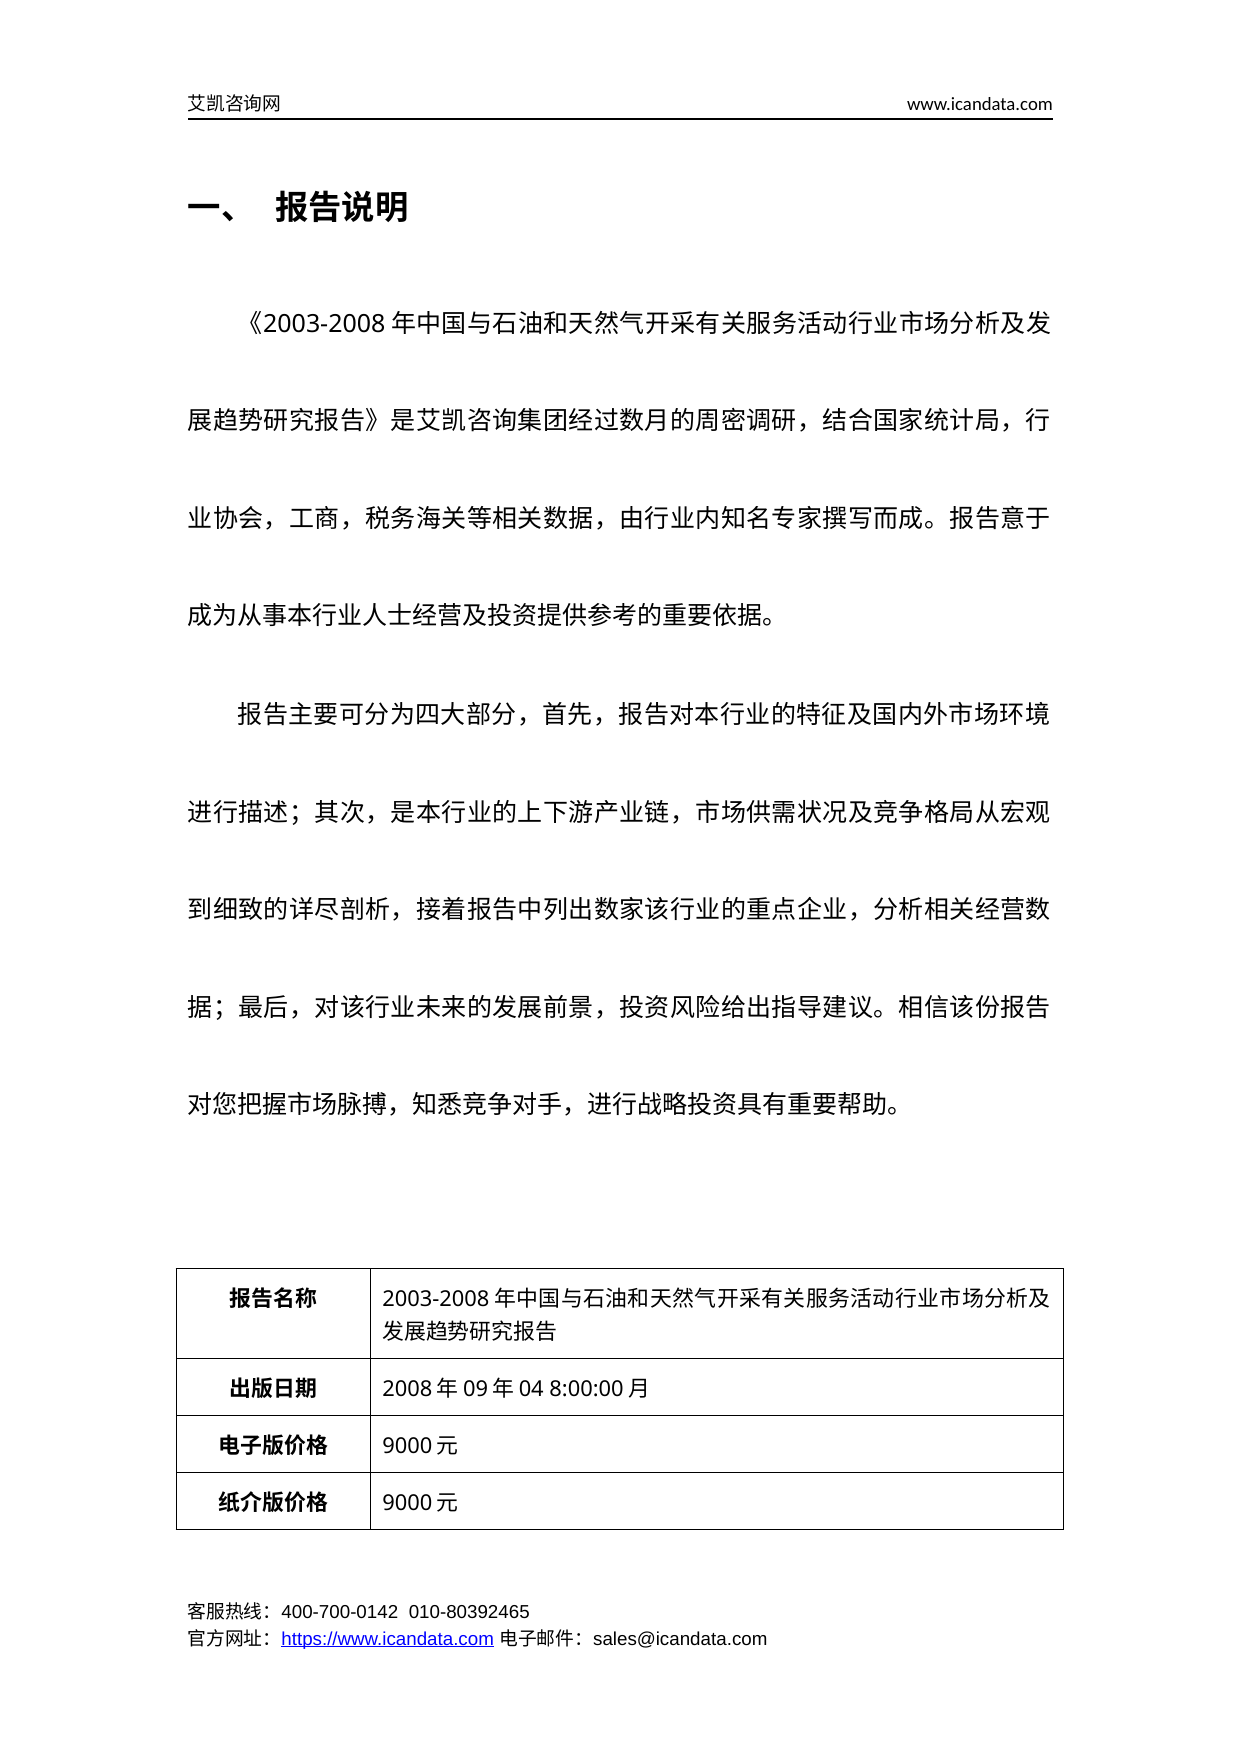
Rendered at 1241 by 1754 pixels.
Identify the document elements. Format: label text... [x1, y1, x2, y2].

table_cell 2008年09年04 8:00:00月 [371, 1359, 1063, 1415]
table_cell 出版日期 [177, 1359, 370, 1415]
table_header 2003-2008年中国与石油和天然气开采有关服务活动行业市场分析及发展趋势研究报告 [371, 1269, 1063, 1358]
table_cell 电子版价格 [177, 1416, 370, 1472]
text 报告主要可分为四大部分，首先，报告对本行业的特征及国内外市场环境进行描述；其次，是本行业的上下游产业链，市场供需状况及竞争格局从宏观到细致的详尽剖析，接着报告中列出数家该行业的重点企业，分析相关经营数据；最后，对该行业未来的发展前景，投资风险给出指导建议。相信该份报告对您把握市场脉搏，知悉竞争对手，进行战略投资具有重要帮助。 [187, 681, 1053, 1136]
text 《2003-2008年中国与石油和天然气开采有关服务活动行业市场分析及发展趋势研究报告》是艾凯咨询集团经过数月的周密调研，结合国家统计局，行业协会，工商，税务海关等相关数据，由行业内知名专家撰写而成。报告意于成为从事本行业人士经营及投资提供参考的重要依据。 [187, 289, 1053, 646]
table_cell 9000元 [371, 1416, 1063, 1472]
table_cell 纸介版价格 [177, 1473, 370, 1529]
subtitle 报告说明 [187, 172, 1053, 237]
table_header 报告名称 [177, 1269, 370, 1358]
table_cell 9000元 [371, 1473, 1063, 1529]
